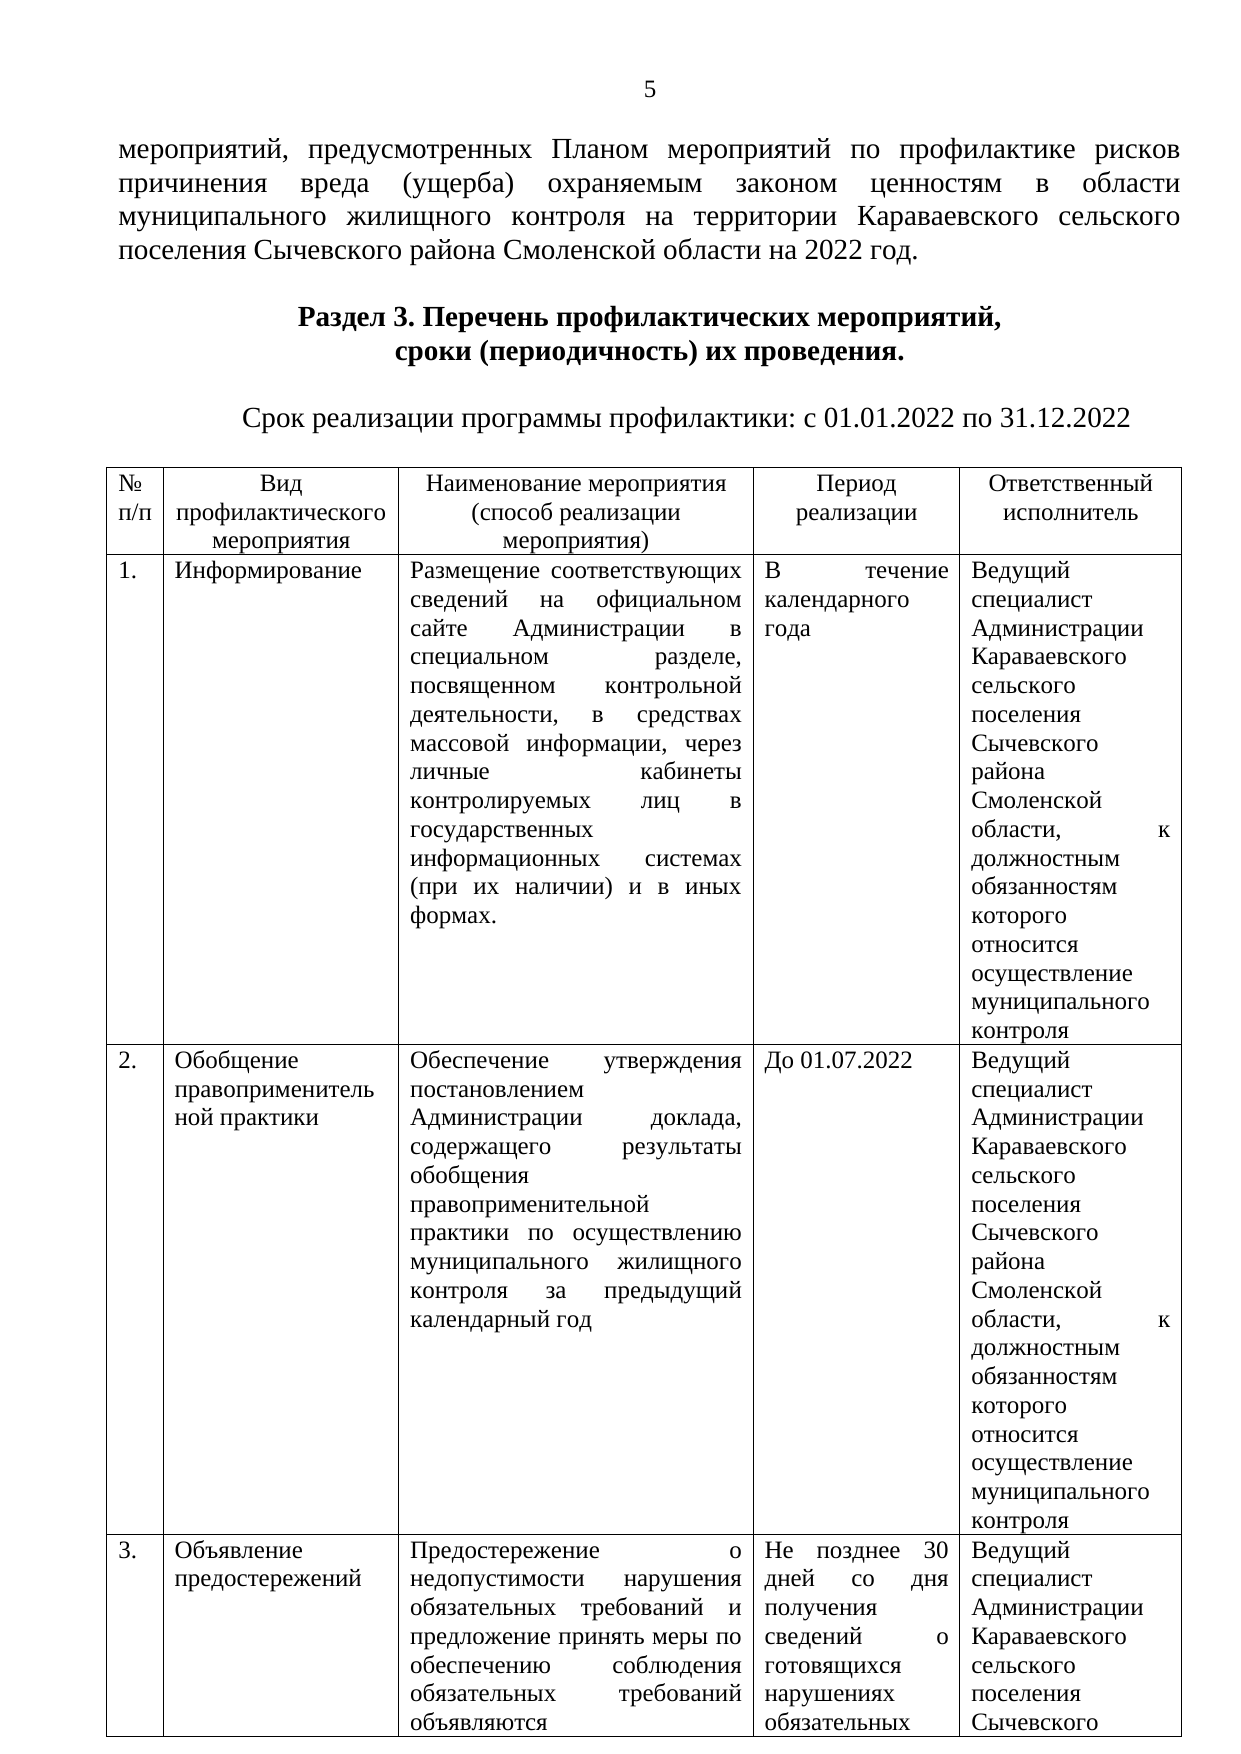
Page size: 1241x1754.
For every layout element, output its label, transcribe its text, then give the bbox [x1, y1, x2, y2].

table_header Вид профилактического мероприятия [164, 468, 398, 554]
table_header Наименование мероприятия (способ реализации мероприятия) [399, 468, 753, 554]
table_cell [754, 1535, 959, 1736]
text сроки (периодичность) их проведения. [118, 333, 1181, 366]
table_cell Обеспечение утверждения постановлением Администрации доклада, содержащего результаты обобщения правоприменительной практики по осуществлению муниципального жилищного контроля за предыдущий календарный год [399, 1045, 753, 1534]
table_cell 2. [107, 1045, 163, 1534]
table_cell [960, 1535, 1181, 1736]
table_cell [399, 1535, 753, 1736]
table_cell До 01.07.2022 [754, 1045, 959, 1534]
table_cell Обобщение правоприменительной практики [164, 1045, 398, 1534]
table_header № п/п [107, 468, 163, 554]
text Срок реализации программы профилактики: с 01.01.2022 по 31.12.2022 [118, 400, 1181, 433]
table_cell 3. [107, 1535, 163, 1736]
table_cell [164, 1535, 398, 1736]
text Раздел 3. Перечень профилактических мероприятий, [118, 299, 1181, 333]
table_cell В течение календарного года [754, 555, 959, 1044]
table_header Период реализации [754, 468, 959, 554]
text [118, 131, 1181, 266]
table_header Ответственный исполнитель [960, 468, 1181, 554]
table_cell Размещение соответствующих сведений на официальном сайте Администрации в специальном разделе, посвященном контрольной деятельности, в средствах массовой информации, через личные кабинеты контролируемых лиц в государственных информационных системах (при их наличии) и в иных формах. [399, 555, 753, 1044]
table_cell 1. [107, 555, 163, 1044]
table_cell Информирование [164, 555, 398, 1044]
